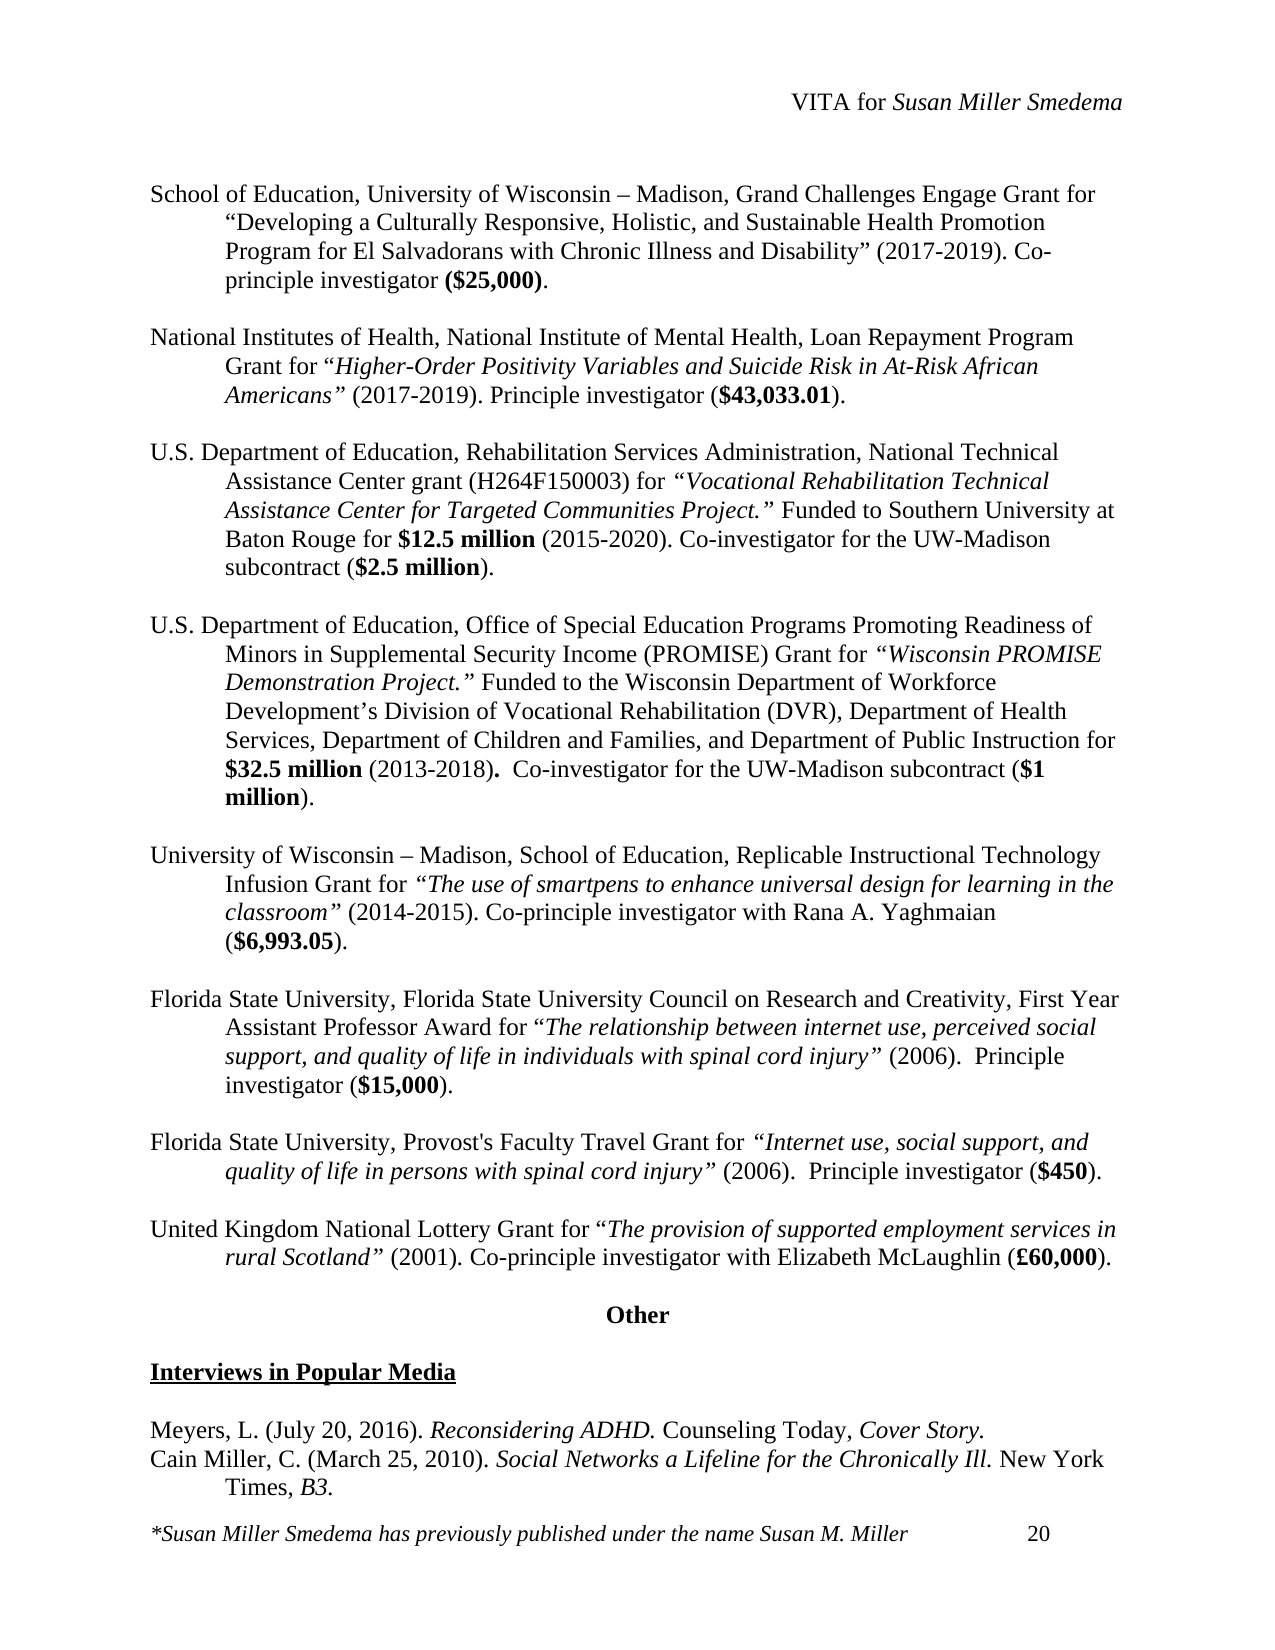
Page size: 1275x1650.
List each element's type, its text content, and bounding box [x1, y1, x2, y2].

text Florida State University, Provost's Faculty Travel Grant for “Internet use, social support, and quality of life in persons with spinal cord injury” (2006). Principle investigator ($450). [150, 1127, 1125, 1185]
text U.S. Department of Education, Rehabilitation Services Administration, National Technical Assistance Center grant (H264F150003) for “Vocational Rehabilitation Technical Assistance Center for Targeted Communities Project.” Funded to Southern University at Baton Rouge for $12.5 million (2015-2020). Co-investigator for the UW-Madison subcontract ($2.5 million). [150, 437, 1125, 581]
text Other [150, 1300, 1125, 1329]
text Interviews in Popular Media [150, 1357, 1125, 1386]
text Florida State University, Florida State University Council on Research and Creativity, First Year Assistant Professor Award for “The relationship between internet use, perceived social support, and quality of life in individuals with spinal cord injury” (2006). Principle investigator ($15,000). [150, 984, 1125, 1099]
text U.S. Department of Education, Office of Special Education Programs Promoting Readiness of Minors in Supplemental Security Income (PROMISE) Grant for “Wisconsin PROMISE Demonstration Project.” Funded to the Wisconsin Department of Workforce Development’s Division of Vocational Rehabilitation (DVR), Department of Health Services, Department of Children and Families, and Department of Public Instruction for $32.5 million (2013-2018). Co-investigator for the UW-Madison subcontract ($1 million). [150, 610, 1125, 811]
text United Kingdom National Lottery Grant for “The provision of supported employment services in rural Scotland” (2001). Co-principle investigator with Elizabeth McLaughlin (£60,000). [150, 1214, 1125, 1271]
text Cain Miller, C. (March 25, 2010). Social Networks a Lifeline for the Chronically Ill. New York Times, B3. [150, 1444, 1125, 1501]
text Meyers, L. (July 20, 2016). Reconsidering ADHD. Counseling Today, Cover Story. [150, 1415, 1125, 1444]
text University of Wisconsin – Madison, School of Education, Replicable Instructional Technology Infusion Grant for “The use of smartpens to enhance universal design for learning in the classroom” (2014-2015). Co-principle investigator with Rana A. Yaghmaian ($6,993.05). [150, 840, 1125, 955]
text National Institutes of Health, National Institute of Mental Health, Loan Repayment Program Grant for “Higher-Order Positivity Variables and Suicide Risk in At-Risk African Americans” (2017-2019). Principle investigator ($43,033.01). [150, 322, 1125, 409]
text School of Education, University of Wisconsin – Madison, Grand Challenges Engage Grant for “Developing a Culturally Responsive, Holistic, and Sustainable Health Promotion Program for El Salvadorans with Chronic Illness and Disability” (2017-2019). Co-principle investigator ($25,000). [150, 179, 1125, 294]
